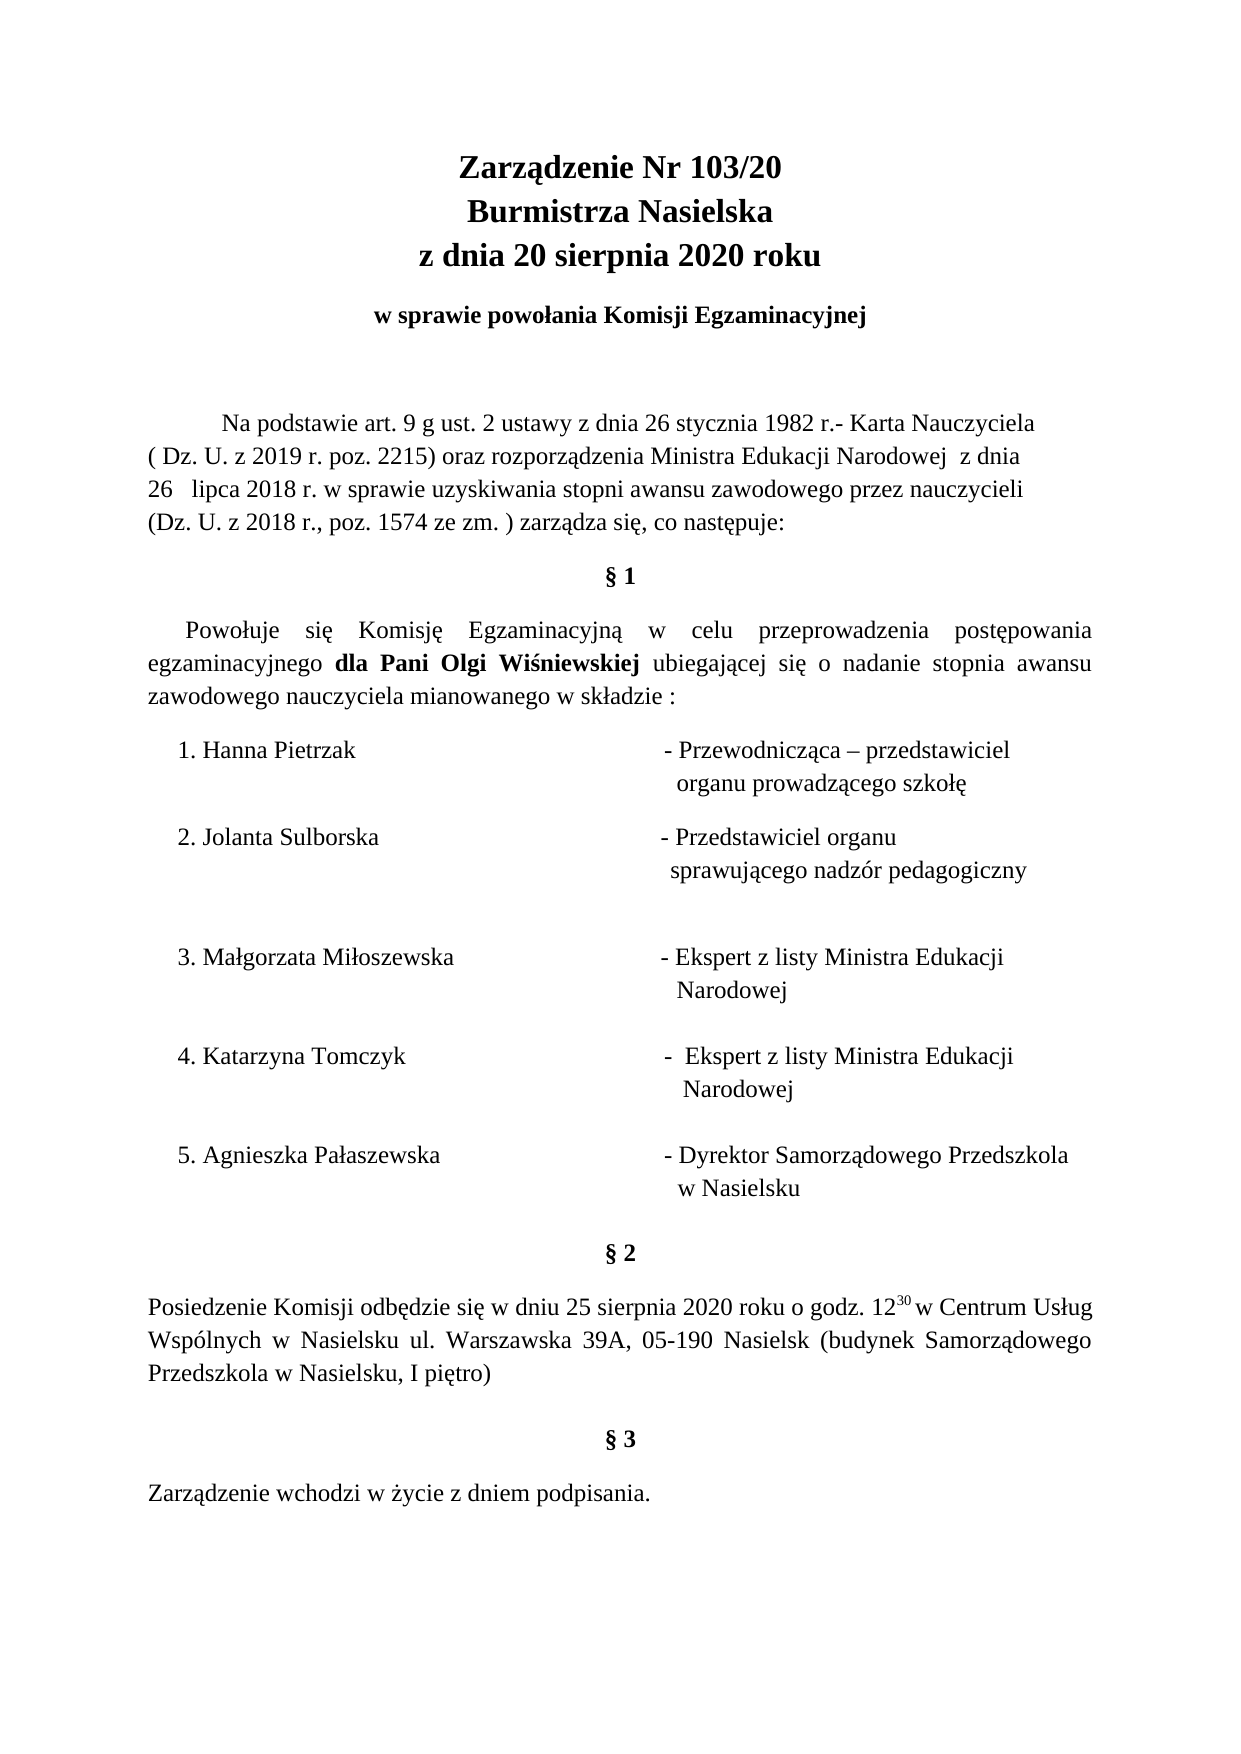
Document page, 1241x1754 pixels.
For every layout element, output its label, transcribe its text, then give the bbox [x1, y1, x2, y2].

text Zarządzenie wchodzi w życie z dniem podpisania. [148, 1478, 1093, 1507]
text 2. Jolanta Sulborska - Przedstawiciel organu [177, 822, 1093, 851]
text § 2 [148, 1238, 1093, 1267]
text Na podstawie art. 9 g ust. 2 ustawy z dnia 26 stycznia 1982 r.- Karta Nauczyciela ( Dz. U. z 2019 r. poz. 2215) oraz rozporządzenia Ministra Edukacji Narodowej z dnia 26 lipca 2018 r. w sprawie uzyskiwania stopni awansu zawodowego przez nauczycieli (Dz. U. z 2018 r., poz. 1574 ze zm. ) zarządza się, co następuje: [148, 408, 1093, 536]
text § 1 [148, 561, 1093, 590]
text 3. Małgorzata Miłoszewska - Ekspert z listy Ministra Edukacji [177, 942, 1093, 971]
list sprawującego nadzór pedagogiczny [657, 855, 1093, 884]
text § 3 [148, 1424, 1093, 1453]
text w Nasielsku [177, 1173, 1093, 1202]
text Posiedzenie Komisji odbędzie się w dniu 25 sierpnia 2020 roku o godz. 1230 w Centrum Usług Wspólnych w Nasielsku ul. Warszawska 39A, 05-190 Nasielsk (budynek Samorządowego Przedszkola w Nasielsku, I piętro) [148, 1292, 1093, 1387]
text Powołuje się Komisję Egzaminacyjną w celu przeprowadzenia postępowania egzaminacyjnego dla Pani Olgi Wiśniewskiej ubiegającej się o nadanie stopnia awansu zawodowego nauczyciela mianowanego w składzie : [148, 615, 1093, 710]
list Narodowej [591, 975, 1093, 1003]
text 4. Katarzyna Tomczyk - Ekspert z listy Ministra Edukacji [177, 1041, 1093, 1069]
text 5. Agnieszka Pałaszewska - Dyrektor Samorządowego Przedszkola [177, 1140, 1093, 1169]
text Zarządzenie Nr 103/20 Burmistrza Nasielska z dnia 20 sierpnia 2020 roku [148, 148, 1093, 274]
list Narodowej [591, 1074, 1093, 1103]
text w sprawie powołania Komisji Egzaminacyjnej [148, 301, 1093, 329]
text 1. Hanna Pietrzak - Przewodnicząca – przedstawiciel organu prowadzącego szkołę [177, 735, 1093, 797]
